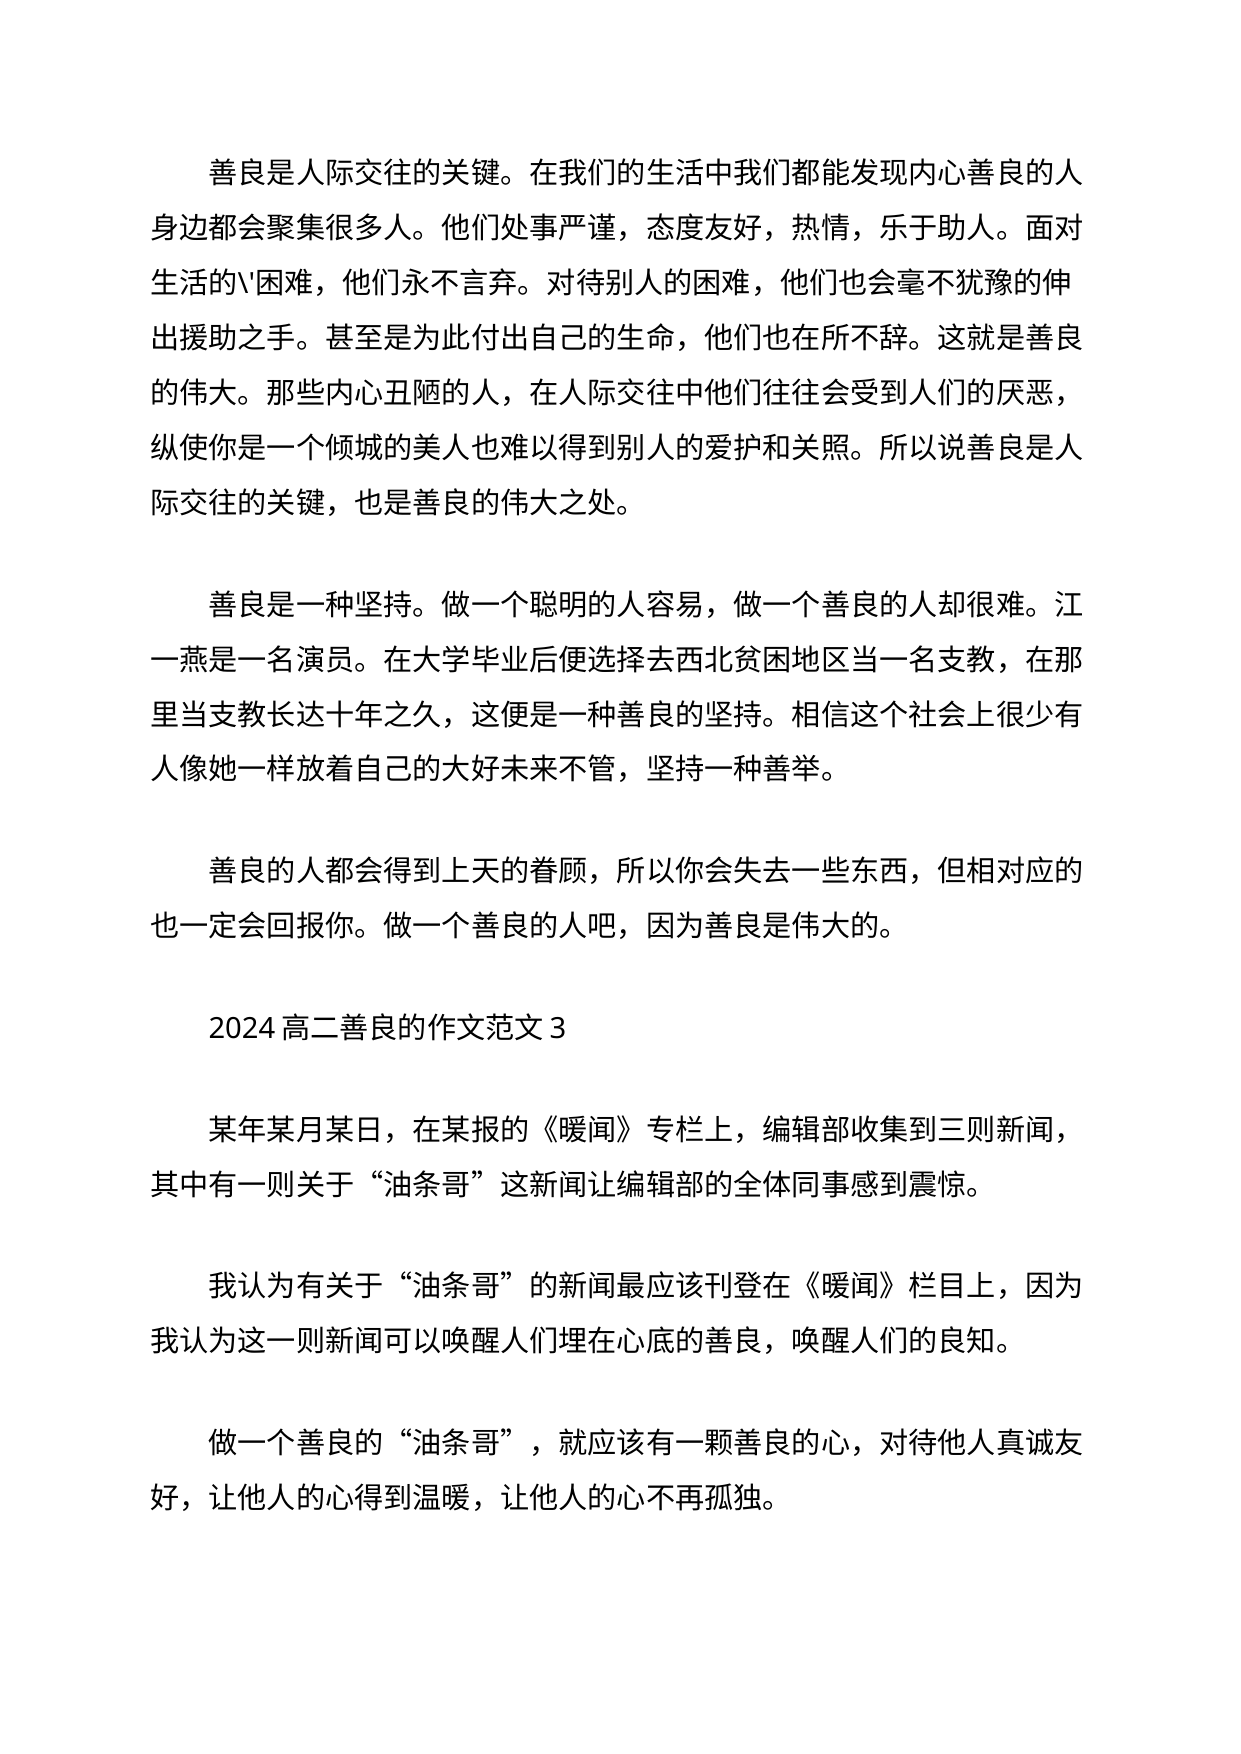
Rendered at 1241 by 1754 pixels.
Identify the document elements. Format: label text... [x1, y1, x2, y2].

text 善良是人际交往的关键。在我们的生活中我们都能发现内心善良的人身边都会聚集很多人。他们处事严谨，态度友好，热情，乐于助人。面对生活的\'困难，他们永不言弃。对待别人的困难，他们也会毫不犹豫的伸出援助之手。甚至是为此付出自己的生命，他们也在所不辞。这就是善良的伟大。那些内心丑陋的人，在人际交往中他们往往会受到人们的厌恶，纵使你是一个倾城的美人也难以得到别人的爱护和关照。所以说善良是人际交往的关键，也是善良的伟大之处。 [150, 150, 1090, 522]
text 做一个善良的“油条哥”，就应该有一颗善良的心，对待他人真诚友好，让他人的心得到温暖，让他人的心不再孤独。 [150, 1420, 1090, 1517]
text 善良是一种坚持。做一个聪明的人容易，做一个善良的人却很难。江一燕是一名演员。在大学毕业后便选择去西北贫困地区当一名支教，在那里当支教长达十年之久，这便是一种善良的坚持。相信这个社会上很少有人像她一样放着自己的大好未来不管，坚持一种善举。 [150, 581, 1090, 788]
text 我认为有关于“油条哥”的新闻最应该刊登在《暖闻》栏目上，因为我认为这一则新闻可以唤醒人们埋在心底的善良，唤醒人们的良知。 [150, 1263, 1090, 1360]
text 某年某月某日，在某报的《暖闻》专栏上，编辑部收集到三则新闻，其中有一则关于“油条哥”这新闻让编辑部的全体同事感到震惊。 [150, 1106, 1090, 1203]
text 2024高二善良的作文范文3 [150, 1004, 1090, 1047]
text 善良的人都会得到上天的眷顾，所以你会失去一些东西，但相对应的也一定会回报你。做一个善良的人吧，因为善良是伟大的。 [150, 848, 1090, 945]
